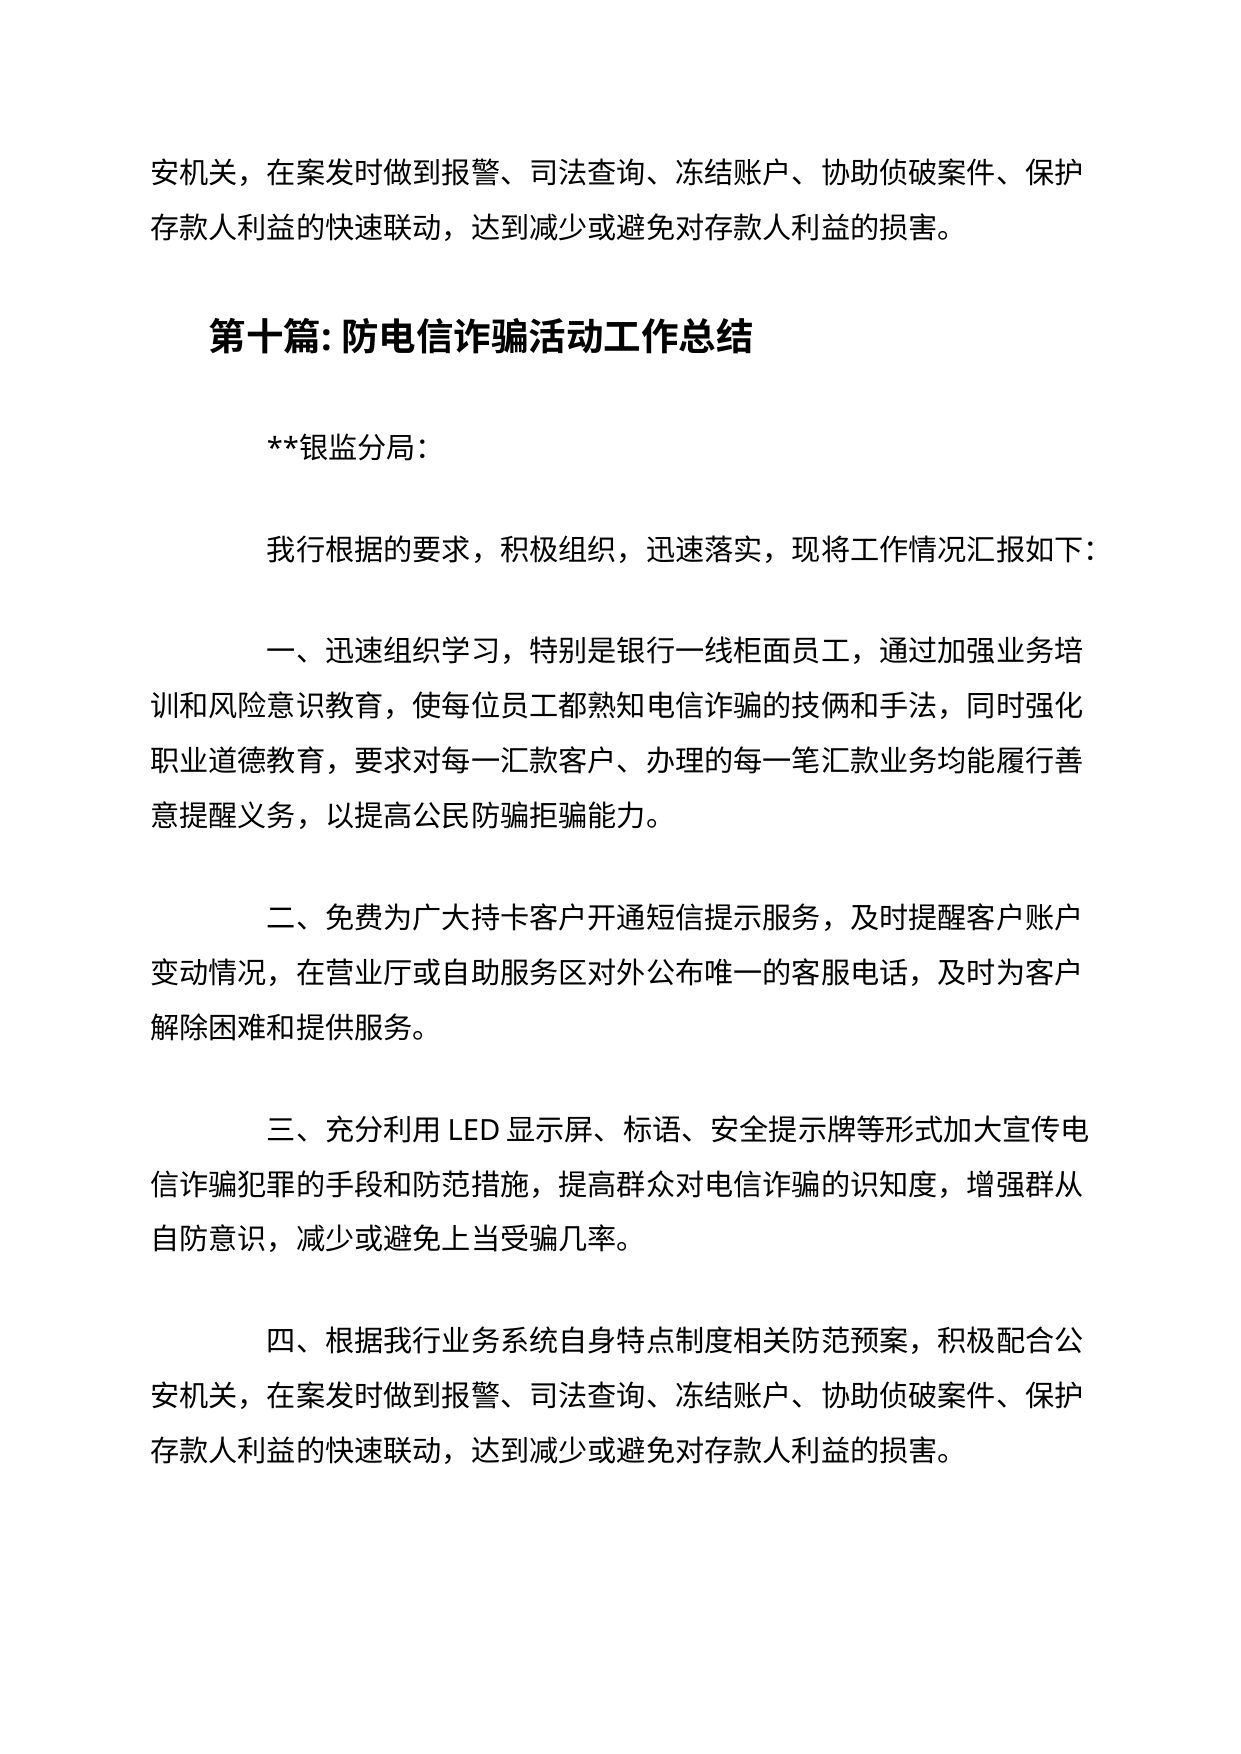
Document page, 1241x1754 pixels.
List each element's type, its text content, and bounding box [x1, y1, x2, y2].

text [150, 150, 1090, 247]
text 一、迅速组织学习，特别是银行一线柜面员工，通过加强业务培训和风险意识教育，使每位员工都熟知电信诈骗的技俩和手法，同时强化职业道德教育，要求对每一汇款客户、办理的每一笔汇款业务均能履行善意提醒义务，以提高公民防骗拒骗能力。 [150, 628, 1090, 835]
text 四、根据我行业务系统自身特点制度相关防范预案，积极配合公安机关，在案发时做到报警、司法查询、冻结账户、协助侦破案件、保护存款人利益的快速联动，达到减少或避免对存款人利益的损害。 [150, 1318, 1090, 1470]
text 二、免费为广大持卡客户开通短信提示服务，及时提醒客户账户变动情况，在营业厅或自助服务区对外公布唯一的客服电话，及时为客户解除困难和提供服务。 [150, 894, 1090, 1047]
text 三、充分利用LED显示屏、标语、安全提示牌等形式加大宣传电信诈骗犯罪的手段和防范措施，提高群众对电信诈骗的识知度，增强群从自防意识，减少或避免上当受骗几率。 [150, 1106, 1090, 1258]
text 我行根据的要求，积极组织，迅速落实，现将工作情况汇报如下： [150, 526, 1090, 568]
text **银监分局： [150, 424, 1090, 467]
text 第十篇: 防电信诈骗活动工作总结 [150, 307, 1090, 361]
